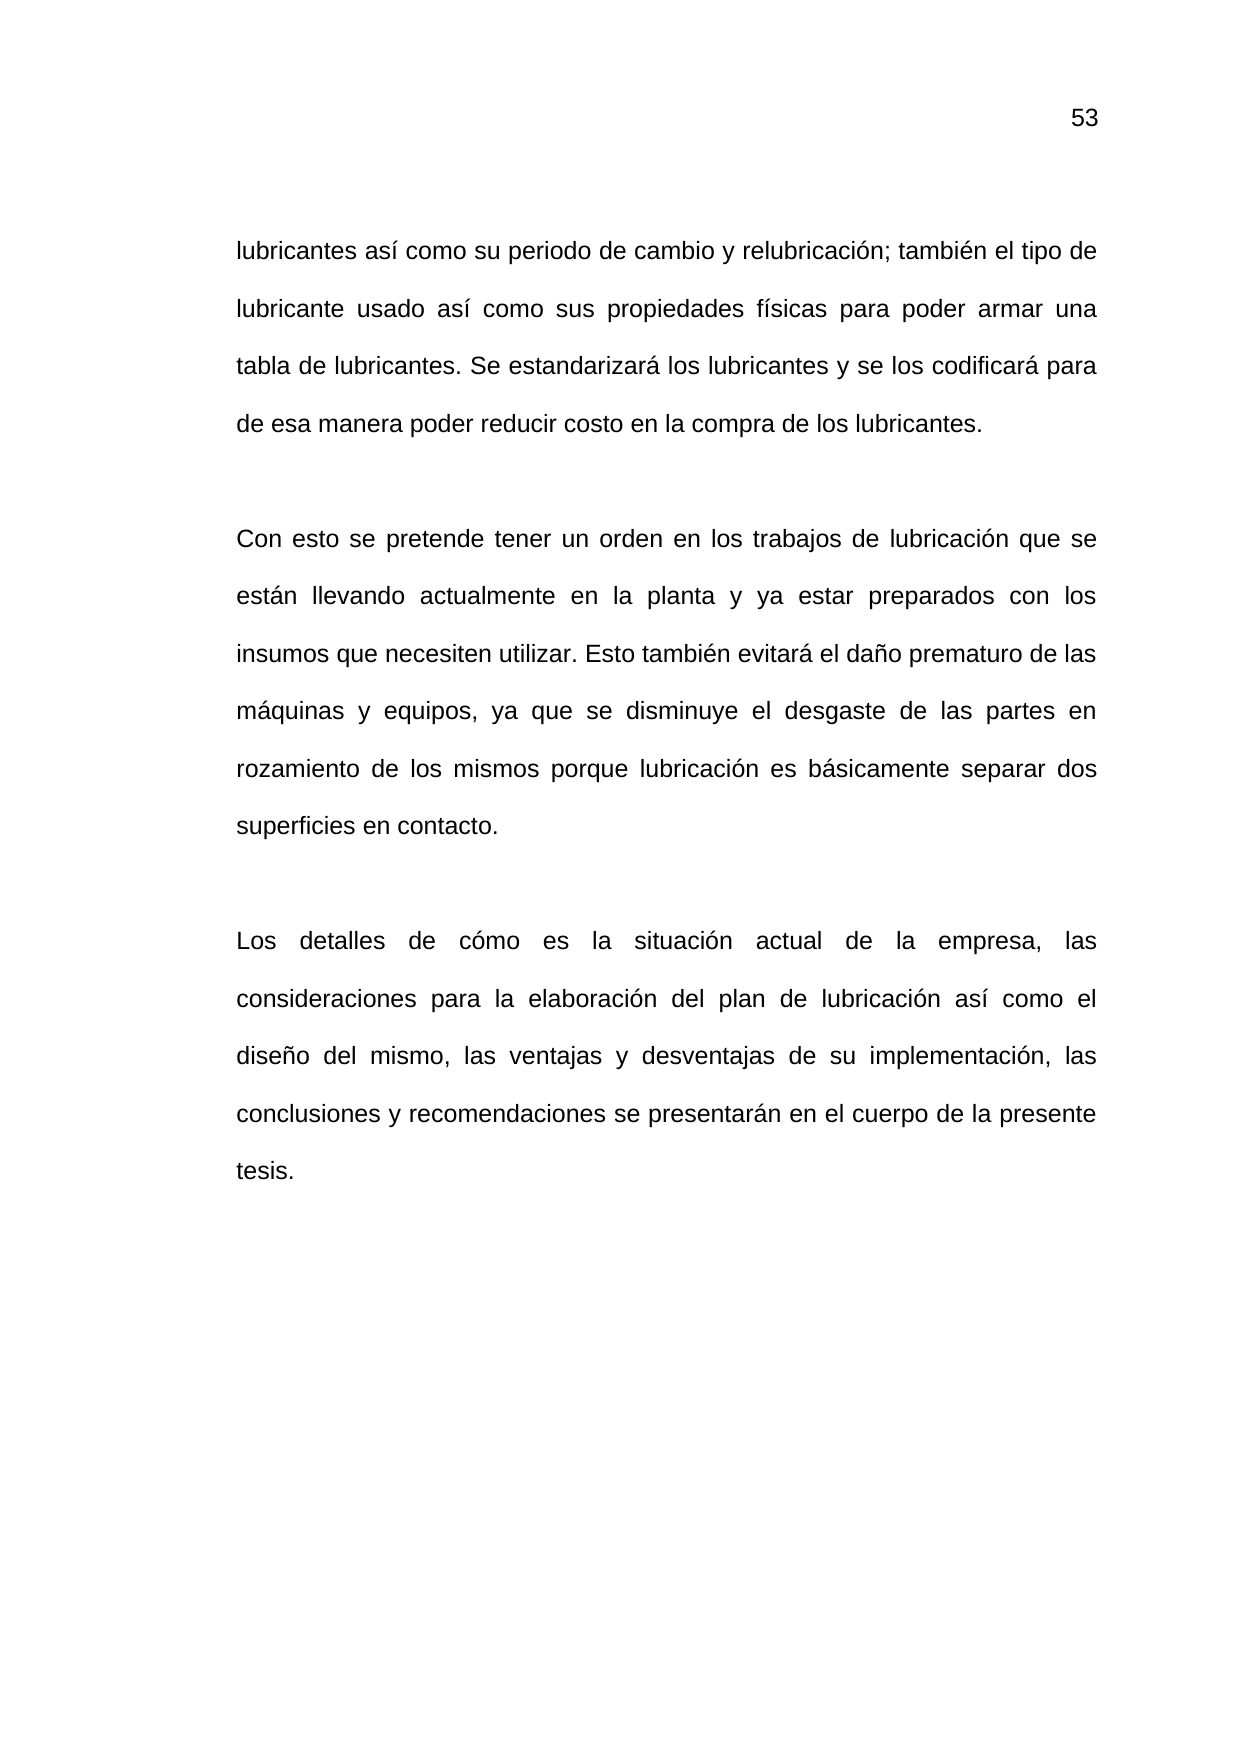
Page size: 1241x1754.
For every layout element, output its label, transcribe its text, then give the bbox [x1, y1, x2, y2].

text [236, 236, 1098, 437]
text Con esto se pretende tener un orden en los trabajos de lubricación que se están llevando actualmente en la planta y ya estar preparados con los insumos que necesiten utilizar. Esto también evitará el daño prematuro de las máquinas y equipos, ya que se disminuye el desgaste de las partes en rozamiento de los mismos porque lubricación es básicamente separar dos superficies en contacto. [236, 524, 1098, 840]
text Los detalles de cómo es la situación actual de la empresa, las consideraciones para la elaboración del plan de lubricación así como el diseño del mismo, las ventajas y desventajas de su implementación, las conclusiones y recomendaciones se presentarán en el cuerpo de la presente tesis. [236, 926, 1098, 1185]
